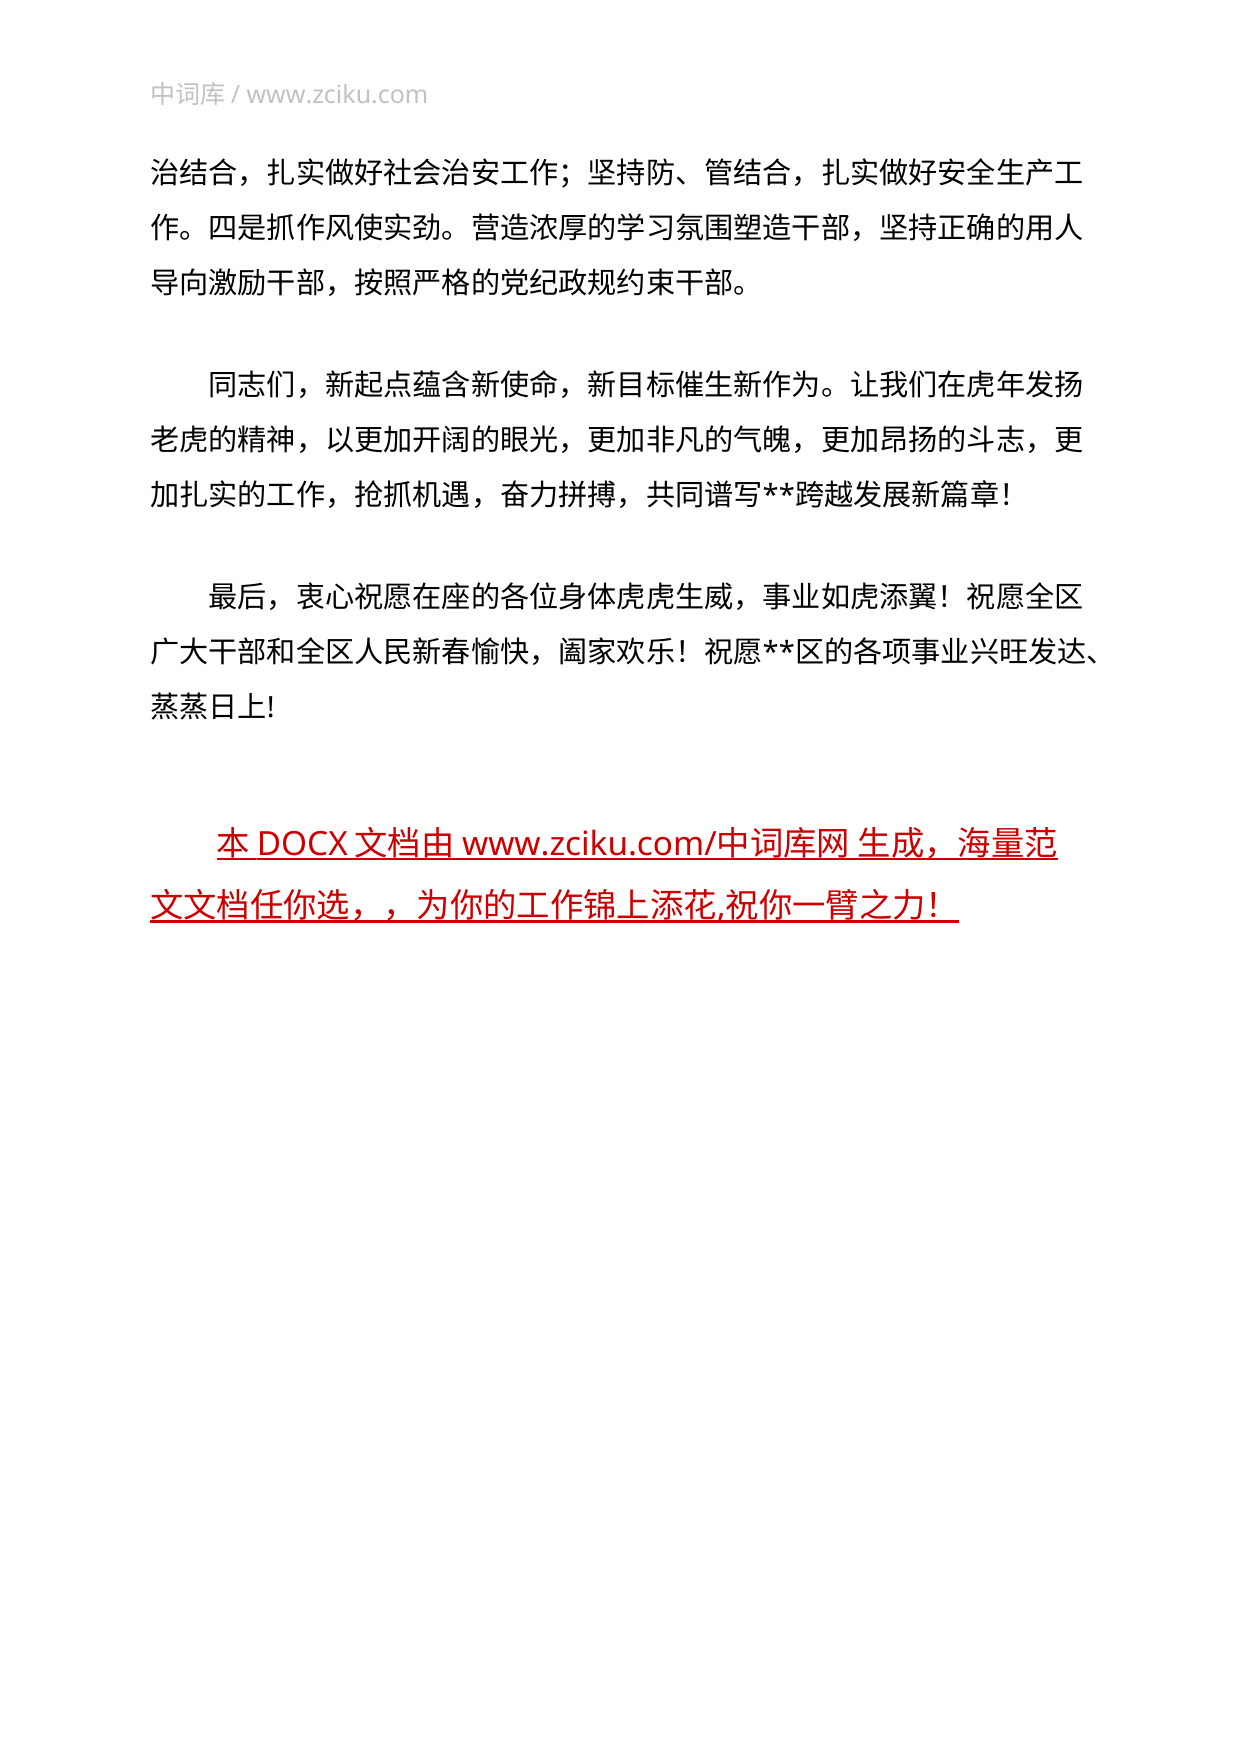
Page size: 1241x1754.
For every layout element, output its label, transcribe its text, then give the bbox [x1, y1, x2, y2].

text 本DOCX文档由 www.zciku.com/中词库网 生成，海量范文文档任你选，，为你的工作锦上添花,祝你一臂之力！ [150, 816, 1090, 928]
text 最后，衷心祝愿在座的各位身体虎虎生威，事业如虎添翼！祝愿全区广大干部和全区人民新春愉快，阖家欢乐！祝愿**区的各项事业兴旺发达、蒸蒸日上! [150, 573, 1090, 726]
text 同志们，新起点蕴含新使命，新目标催生新作为。让我们在虎年发扬老虎的精神，以更加开阔的眼光，更加非凡的气魄，更加昂扬的斗志，更加扎实的工作，抢抓机遇，奋力拼搏，共同谱写**跨越发展新篇章！ [150, 362, 1090, 514]
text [150, 150, 1090, 302]
